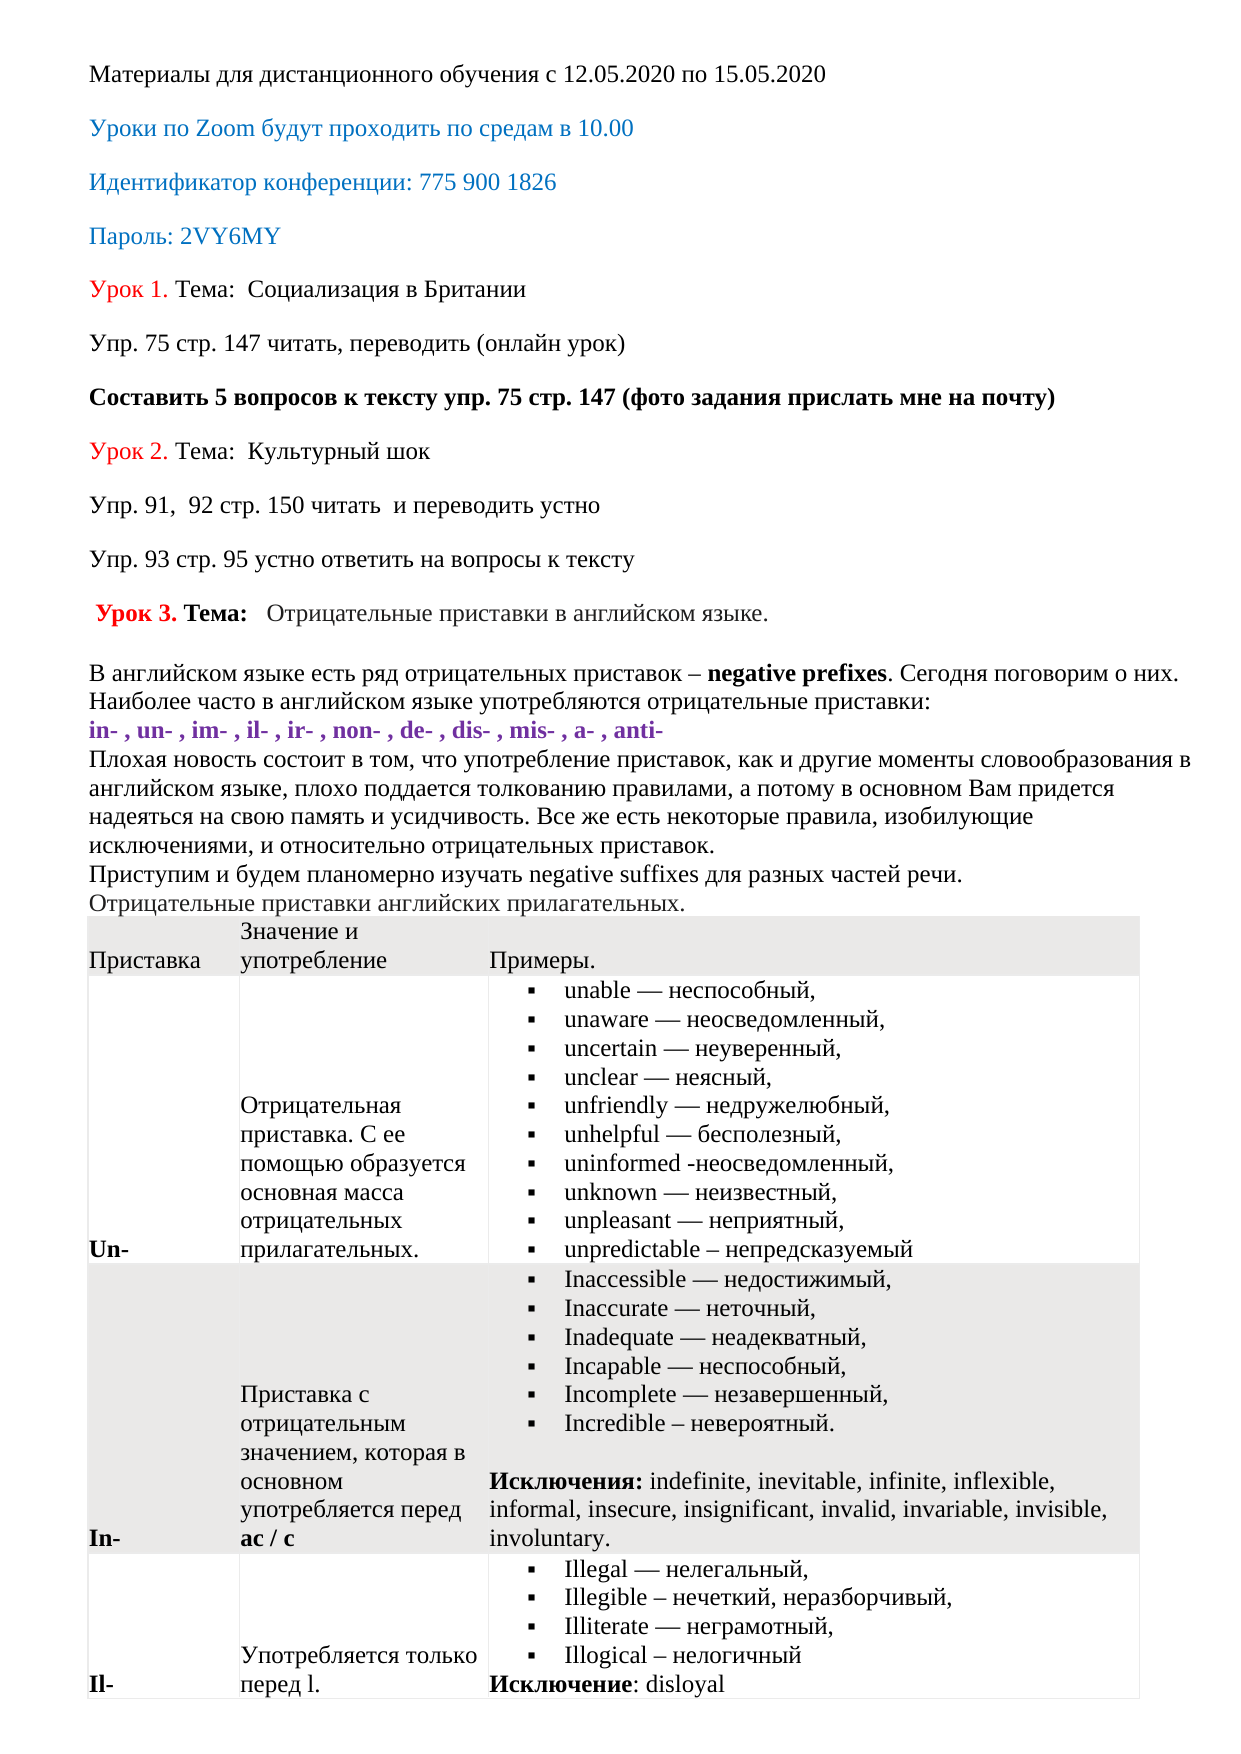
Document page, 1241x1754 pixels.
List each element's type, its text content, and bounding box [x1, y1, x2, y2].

text Упр. 75 стр. 147 читать, переводить (онлайн урок) [89, 328, 1196, 357]
table_cell unable — неспособный, unaware — неосведомленный, uncertain — неуверенный, unclear — неясный, unfriendly — недружелюбный, unhelpful — бесполезный, uninformed -неосведомленный, unknown — неизвестный, unpleasant — неприятный, unpredictable – непредсказуемый [489, 976, 1139, 1263]
text Пароль: 2VY6MY [89, 221, 1196, 249]
text in- , un- , im- , il- , ir- , non- , de- , dis- , mis- , a- , anti- [89, 715, 1196, 744]
table_cell Употребляется только перед l. [240, 1554, 488, 1697]
table_cell Un- [89, 976, 239, 1263]
table_cell Illegal — нелегальный, Illegible – нечеткий, неразборчивый, Illiterate — неграмотный, Illogical – нелогичный Исключение: disloyal [489, 1554, 1139, 1697]
table_cell Il- [89, 1554, 239, 1697]
table_cell Inaccessible — недостижимый, Inaccurate — неточный, Inadequate — неадекватный, Incapable — неспособный, Incomplete — незавершенный, Incredible – невероятный. Исключения: indefinite, inevitable, infinite, inflexible, informal, insecure, insignificant, invalid, invariable, invisible, involuntary. [489, 1265, 1139, 1552]
text Наиболее часто в английском языке употребляются отрицательные приставки: [89, 686, 1196, 715]
text Составить 5 вопросов к тексту упр. 75 стр. 147 (фото задания прислать мне на почту) [89, 382, 1196, 411]
text Плохая новость состоит в том, что употребление приставок, как и другие моменты словообразования в английском языке, плохо поддается толкованию правилами, а потому в основном Вам придется надеяться на свою память и усидчивость. Все же есть некоторые правила, изобилующие исключениями, и относительно отрицательных приставок. [89, 744, 1196, 859]
table_cell Приставка с отрицательным значением, которая в основном употребляется перед ac / c [240, 1265, 488, 1552]
table_cell Отрицательная приставка. С ее помощью образуется основная масса отрицательных прилагательных. [240, 976, 488, 1263]
text Идентификатор конференции: 775 900 1826 [89, 167, 1196, 196]
table_cell In- [89, 1265, 239, 1552]
table_header Примеры. [489, 916, 1139, 974]
text Упр. 93 стр. 95 устно ответить на вопросы к тексту [89, 544, 1196, 573]
text Упр. 91, 92 стр. 150 читать и переводить устно [89, 490, 1196, 519]
subtitle Отрицательные приставки английских прилагательных. [89, 888, 1196, 916]
text Урок 2. Тема: Культурный шок [89, 436, 1196, 465]
subtitle Урок 3. Тема: Отрицательные приставки в английском языке. [89, 598, 1196, 626]
text Уроки по Zoom будут проходить по средам в 10.00 [89, 113, 1196, 142]
text Урок 1. Тема: Социализация в Британии [89, 274, 1196, 303]
text В английском языке есть ряд отрицательных приставок – negative prefixes. Сегодня поговорим о них. [89, 658, 1196, 686]
text Материалы для дистанционного обучения с 12.05.2020 по 15.05.2020 [89, 59, 1196, 88]
table_header Приставка [89, 916, 239, 974]
text Приступим и будем планомерно изучать negative suffixes для разных частей речи. [89, 859, 1196, 888]
table_header Значение и употребление [240, 916, 488, 974]
